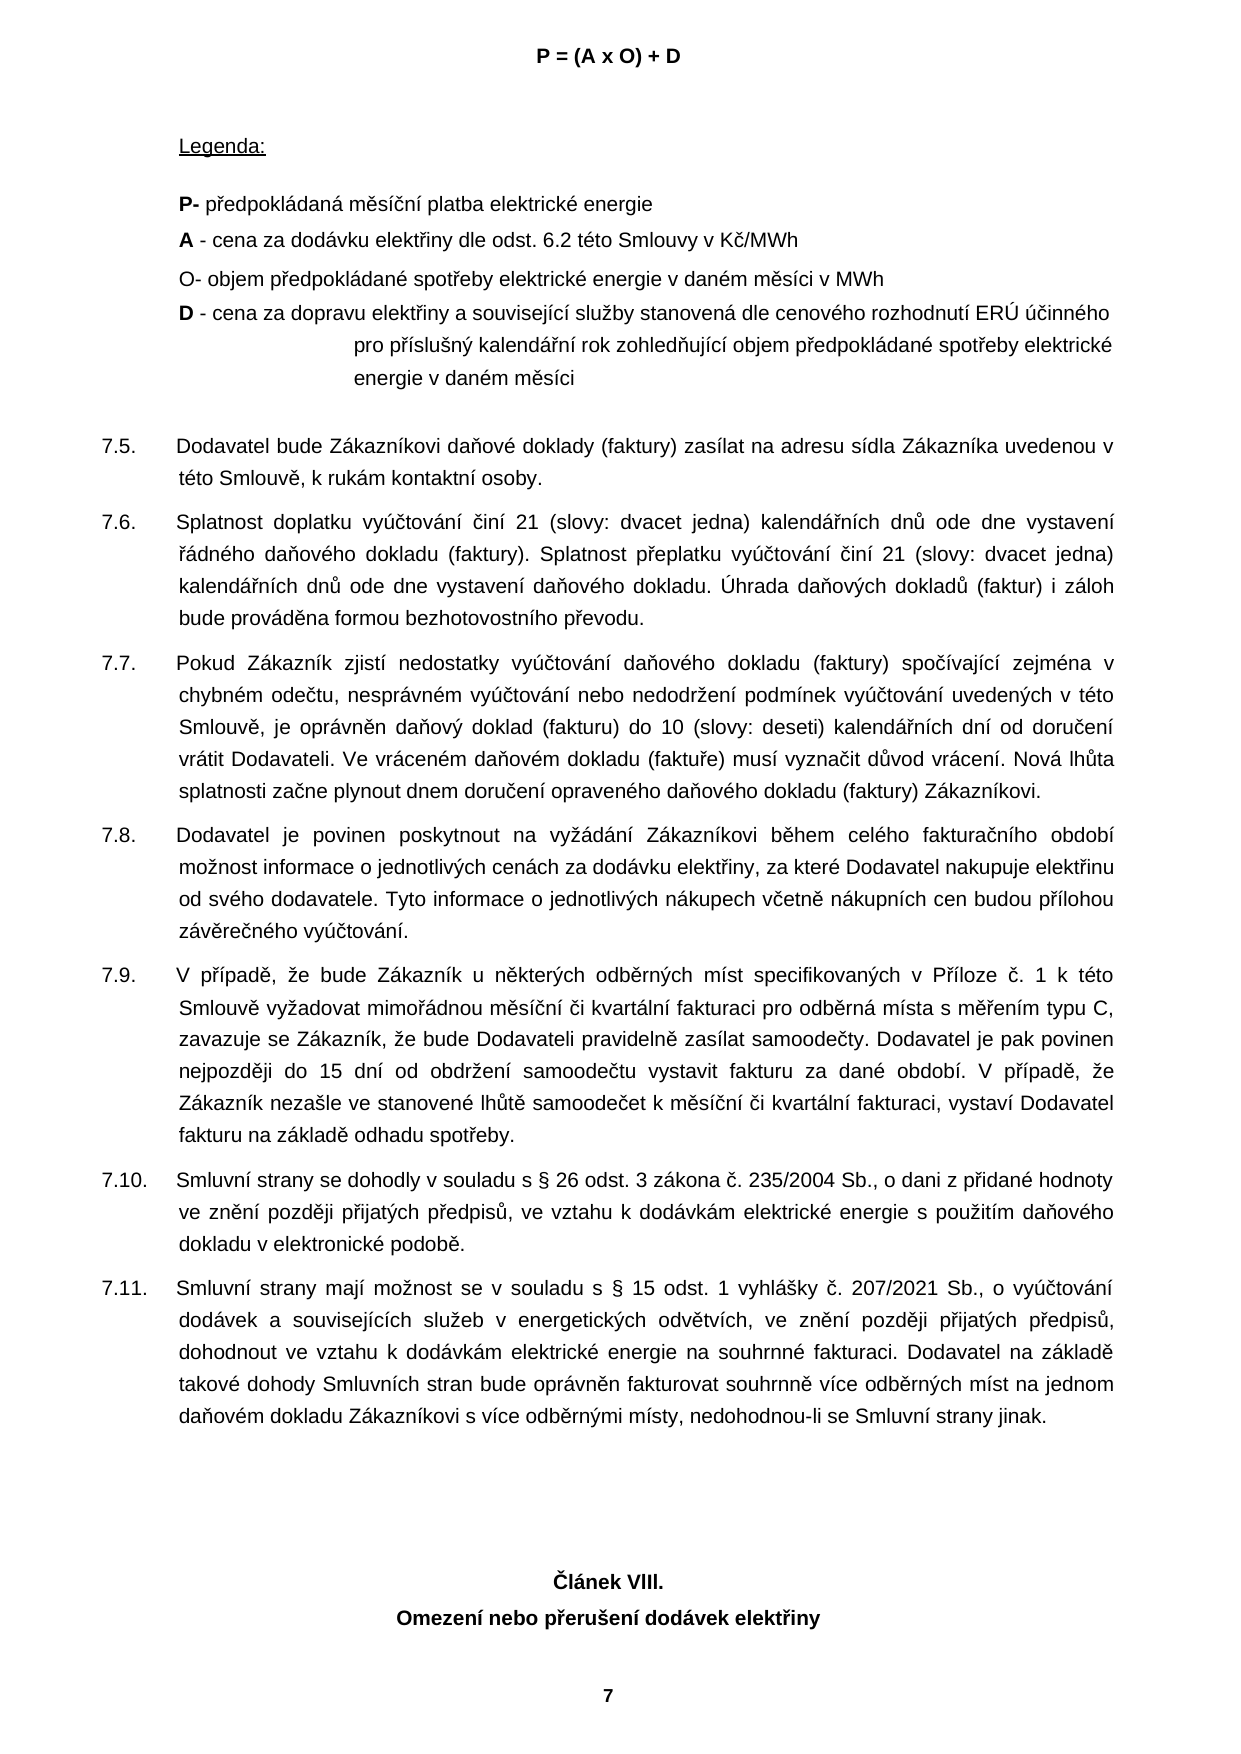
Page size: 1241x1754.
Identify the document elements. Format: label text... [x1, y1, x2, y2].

list Pokud Zákazník zjistí nedostatky vyúčtování daňového dokladu (faktury) spočívající zejména v chybném odečtu, nesprávném vyúčtování nebo nedodržení podmínek vyúčtování uvedených v této Smlouvě, je oprávněn daňový doklad (fakturu) do 10 (slovy: deseti) kalendářních dní od doručení vrátit Dodavateli. Ve vráceném daňovém dokladu (faktuře) musí vyznačit důvod vrácení. Nová lhůta splatnosti začne plynout dnem doručení opraveného daňového dokladu (faktury) Zákazníkovi. [101, 644, 1115, 804]
subtitle P = (A x O) + D [101, 45, 1115, 68]
list Smluvní strany se dohodly v souladu s § 26 odst. 3 zákona č. 235/2004 Sb., o dani z přidané hodnoty ve znění později přijatých předpisů, ve vztahu k dodávkám elektrické energie s použitím daňového dokladu v elektronické podobě. [101, 1162, 1115, 1258]
text D - cena za dopravu elektřiny a související služby stanovená dle cenového rozhodnutí ERÚ účinného pro příslušný kalendářní rok zohledňující objem předpokládané spotřeby elektrické energie v daném měsíci [178, 294, 1115, 392]
list Splatnost doplatku vyúčtování činí 21 (slovy: dvacet jedna) kalendářních dnů ode dne vystavení řádného daňového dokladu (faktury). Splatnost přeplatku vyúčtování činí 21 (slovy: dvacet jedna) kalendářních dnů ode dne vystavení daňového dokladu. Úhrada daňových dokladů (faktur) i záloh bude prováděna formou bezhotovostního převodu. [101, 504, 1115, 632]
text P- předpokládaná měsíční platba elektrické energie [178, 193, 1115, 216]
text Legenda: [178, 134, 1115, 158]
text A - cena za dodávku elektřiny dle odst. 6.2 této Smlouvy v Kč/MWh [178, 216, 1115, 255]
subtitle Omezení nebo přerušení dodávek elektřiny [101, 1606, 1115, 1630]
list V případě, že bude Zákazník u některých odběrných míst specifikovaných v Příloze č. 1 k této Smlouvě vyžadovat mimořádnou měsíční či kvartální fakturaci pro odběrná místa s měřením typu C, zavazuje se Zákazník, že bude Dodavateli pravidelně zasílat samoodečty. Dodavatel je pak povinen nejpozději do 15 dní od obdržení samoodečtu vystavit fakturu za dané období. V případě, že Zákazník nezašle ve stanovené lhůtě samoodečet k měsíční či kvartální fakturaci, vystaví Dodavatel fakturu na základě odhadu spotřeby. [101, 957, 1115, 1149]
list Dodavatel je povinen poskytnout na vyžádání Zákazníkovi během celého fakturačního období možnost informace o jednotlivých cenách za dodávku elektřiny, za které Dodavatel nakupuje elektřinu od svého dodavatele. Tyto informace o jednotlivých nákupech včetně nákupních cen budou přílohou závěrečného vyúčtování. [101, 817, 1115, 945]
list Dodavatel bude Zákazníkovi daňové doklady (faktury) zasílat na adresu sídla Zákazníka uvedenou v této Smlouvě, k rukám kontaktní osoby. [101, 428, 1115, 492]
text O- objem předpokládané spotřeby elektrické energie v daném měsíci v MWh [178, 255, 1115, 294]
list Smluvní strany mají možnost se v souladu s § 15 odst. 1 vyhlášky č. 207/2021 Sb., o vyúčtování dodávek a souvisejících služeb v energetických odvětvích, ve znění později přijatých předpisů, dohodnout ve vztahu k dodávkám elektrické energie na souhrnné fakturaci. Dodavatel na základě takové dohody Smluvních stran bude oprávněn fakturovat souhrnně více odběrných míst na jednom daňovém dokladu Zákazníkovi s více odběrnými místy, nedohodnou-li se Smluvní strany jinak. [101, 1270, 1115, 1430]
subtitle Článek VlIl. [101, 1571, 1115, 1594]
